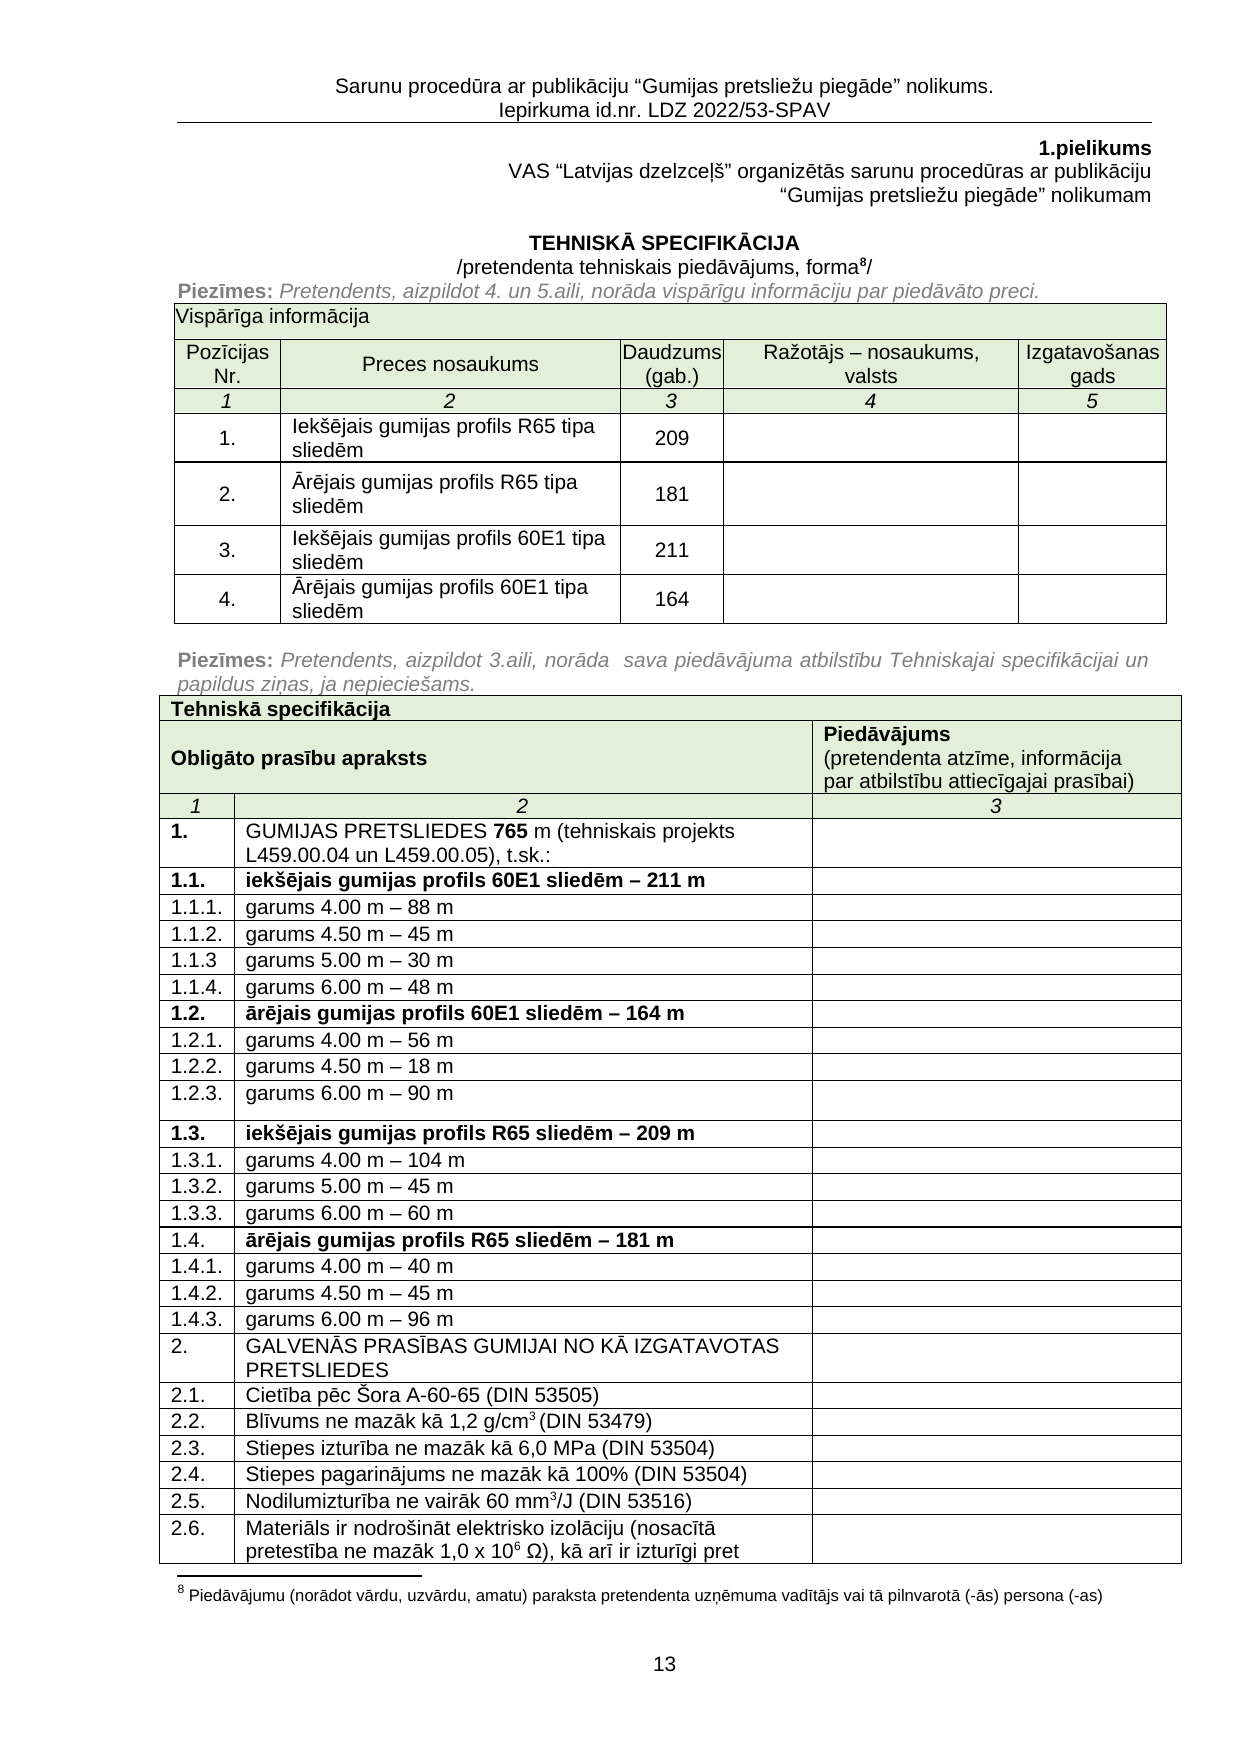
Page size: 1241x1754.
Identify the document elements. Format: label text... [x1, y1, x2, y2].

table_cell garums 6.00 m – 90 m [235, 1081, 812, 1120]
table_header Tehniskā specifikācija [160, 696, 1181, 720]
table_cell 2.3. [160, 1436, 234, 1461]
table_cell [813, 921, 1181, 947]
table_cell [813, 819, 1181, 867]
table_cell garums 4.00 m – 88 m [235, 895, 812, 920]
table_cell Ražotājs – nosaukums, valsts [724, 340, 1018, 387]
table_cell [235, 1515, 812, 1563]
table_cell garums 6.00 m – 96 m [235, 1307, 812, 1333]
table_cell Stiepes izturība ne mazāk kā 6,0 MPa (DIN 53504) [235, 1436, 812, 1461]
table_cell 2. [160, 1334, 234, 1382]
table_cell [724, 575, 1018, 622]
table_cell Iekšējais gumijas profils 60E1 tipa sliedēm [281, 526, 620, 573]
table_cell 1.4.3. [160, 1307, 234, 1333]
table_cell 1 [160, 794, 234, 818]
table_cell Cietība pēc Šora A-60-65 (DIN 53505) [235, 1383, 812, 1408]
table_cell 1.4.1. [160, 1254, 234, 1279]
table_cell 2.4. [160, 1462, 234, 1488]
table_cell 1.2.2. [160, 1054, 234, 1080]
table_cell 2.1. [160, 1383, 234, 1408]
table_cell garums 4.50 m – 18 m [235, 1054, 812, 1080]
table_cell ārējais gumijas profils R65 sliedēm – 181 m [235, 1228, 812, 1253]
table_cell garums 5.00 m – 30 m [235, 948, 812, 973]
table_cell 1.1.2. [160, 921, 234, 947]
table_cell Ārējais gumijas profils R65 tipa sliedēm [281, 463, 620, 524]
table_cell 181 [621, 463, 723, 524]
table_cell ārējais gumijas profils 60E1 sliedēm – 164 m [235, 1001, 812, 1027]
table_cell 2 [235, 794, 812, 818]
table_cell Izgatavošanas gads [1019, 340, 1166, 387]
table_cell garums 4.50 m – 45 m [235, 921, 812, 947]
table_cell [813, 1174, 1181, 1200]
table_cell 2.6. [160, 1515, 234, 1563]
table_cell Gumijas pretsliedes 765 m (tehniskais projekts L459.00.04 un L459.00.05), t.sk.: [235, 819, 812, 867]
table_cell Pozīcijas Nr. [175, 340, 280, 387]
table_cell [724, 526, 1018, 573]
table_cell [813, 1489, 1181, 1514]
table_cell [813, 1201, 1181, 1226]
table_cell Ārējais gumijas profils 60E1 tipa sliedēm [281, 575, 620, 622]
table_cell [813, 1228, 1181, 1253]
table_cell Piedāvājums (pretendenta atzīme, informācija par atbilstību attiecīgajai prasībai) [813, 721, 1181, 793]
table_cell Iekšējais gumijas profils R65 tipa sliedēm [281, 414, 620, 461]
table_cell 4. [175, 575, 280, 622]
table_cell garums 5.00 m – 45 m [235, 1174, 812, 1200]
table_cell garums 6.00 m – 60 m [235, 1201, 812, 1226]
table_cell Blīvums ne mazāk kā 1,2 g/cm3 (DIN 53479) [235, 1409, 812, 1435]
table_cell 209 [621, 414, 723, 461]
table_cell garums 4.50 m – 45 m [235, 1281, 812, 1306]
table_cell 1.1.4. [160, 975, 234, 1000]
table_cell [813, 1254, 1181, 1279]
table_cell 3 [813, 794, 1181, 818]
table_header Vispārīga informācija [175, 304, 1166, 338]
table_cell [813, 895, 1181, 920]
table_cell [813, 1409, 1181, 1435]
table_cell 211 [621, 526, 723, 573]
table_cell [813, 1001, 1181, 1027]
text TEHNISKĀ SPECIFIKĀCIJA [177, 231, 1152, 255]
table_cell 1.3.1. [160, 1148, 234, 1173]
table_cell Nodilumizturība ne vairāk 60 mm3/J (DIN 53516) [235, 1489, 812, 1514]
table_cell 2.5. [160, 1489, 234, 1514]
table_cell 2. [175, 463, 280, 524]
table_cell [1019, 414, 1166, 461]
table_cell 2.2. [160, 1409, 234, 1435]
table_cell [813, 1054, 1181, 1080]
table_cell 2 [281, 389, 620, 412]
table_cell 5 [1019, 389, 1166, 412]
table_cell [813, 1081, 1181, 1120]
text Piezīmes: Pretendents, aizpildot 3.aili, norāda sava piedāvājuma atbilstību Tehniskajai specifikācijai un papildus ziņas, ja nepieciešams. [177, 647, 1152, 695]
table_cell 4 [724, 389, 1018, 412]
table_cell Stiepes pagarinājums ne mazāk kā 100% (DIN 53504) [235, 1462, 812, 1488]
table_cell 1.1. [160, 868, 234, 894]
table_cell [813, 1334, 1181, 1382]
table_cell [813, 1462, 1181, 1488]
table_cell Preces nosaukums [281, 340, 620, 387]
text 1.pielikums [177, 135, 1152, 159]
table_cell [813, 1121, 1181, 1147]
text VAS “Latvijas dzelzceļš” organizētās sarunu procedūras ar publikāciju [177, 159, 1152, 183]
table_cell [813, 868, 1181, 894]
text /pretendenta tehniskais piedāvājums, forma/ [177, 255, 1152, 279]
table_cell [1019, 463, 1166, 524]
table_cell 164 [621, 575, 723, 622]
table_cell 3. [175, 526, 280, 573]
table_cell 1. [160, 819, 234, 867]
text Piezīmes: Pretendents, aizpildot 4. un 5.aili, norāda vispārīgu informāciju par piedāvāto preci. [177, 279, 1152, 303]
table_cell [724, 463, 1018, 524]
table_cell 1.4.2. [160, 1281, 234, 1306]
table_cell [813, 1281, 1181, 1306]
table_cell 1.1.3 [160, 948, 234, 973]
table_cell [1019, 526, 1166, 573]
table_cell garums 6.00 m – 48 m [235, 975, 812, 1000]
table_cell GALVENĀS PRASĪBAS GUMIJAI NO KĀ IZGATAVOTAS PRETSLIEDES [235, 1334, 812, 1382]
table_cell garums 4.00 m – 104 m [235, 1148, 812, 1173]
table_cell 1 [175, 389, 280, 412]
table_cell [813, 948, 1181, 973]
table_cell 1.1.1. [160, 895, 234, 920]
table_cell 1.2.3. [160, 1081, 234, 1120]
table_cell iekšējais gumijas profils 60E1 sliedēm – 211 m [235, 868, 812, 894]
table_cell [813, 1307, 1181, 1333]
table_cell 1.4. [160, 1228, 234, 1253]
table_cell 1.2.1. [160, 1028, 234, 1053]
table_cell 1.3. [160, 1121, 234, 1147]
text “Gumijas pretsliežu piegāde” nolikumam [177, 183, 1152, 207]
table_cell 1.3.3. [160, 1201, 234, 1226]
table_cell [813, 975, 1181, 1000]
table_cell [813, 1148, 1181, 1173]
table_cell [813, 1028, 1181, 1053]
table_cell 3 [621, 389, 723, 412]
table_cell [813, 1383, 1181, 1408]
table_cell Daudzums (gab.) [621, 340, 723, 387]
table_cell [813, 1436, 1181, 1461]
table_cell 1.3.2. [160, 1174, 234, 1200]
table_cell garums 4.00 m – 56 m [235, 1028, 812, 1053]
table_cell 1. [175, 414, 280, 461]
table_cell [1019, 575, 1166, 622]
table_cell [813, 1515, 1181, 1563]
table_cell iekšējais gumijas profils R65 sliedēm – 209 m [235, 1121, 812, 1147]
table_cell Obligāto prasību apraksts [160, 721, 812, 793]
table_cell garums 4.00 m – 40 m [235, 1254, 812, 1279]
table_cell [724, 414, 1018, 461]
table_cell 1.2. [160, 1001, 234, 1027]
